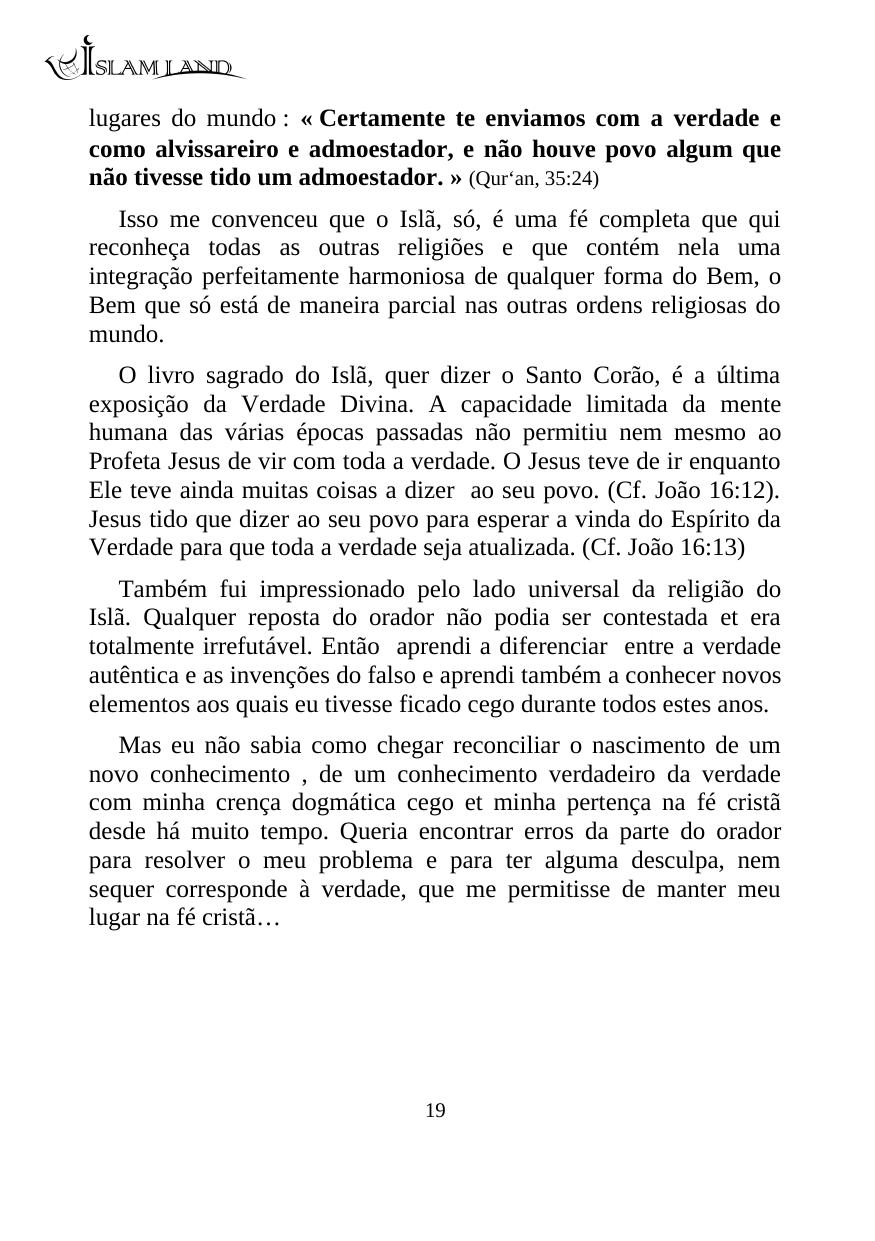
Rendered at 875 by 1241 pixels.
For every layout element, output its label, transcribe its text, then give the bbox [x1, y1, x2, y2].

text Mas eu não sabia como chegar reconciliar o nascimento de um novo conhecimento , de um conhecimento verdadeiro da verdade com minha crença dogmática cego et minha pertença na fé cristã desde há muito tempo. Queria encontrar erros da parte do orador para resolver o meu problema e para ter alguma desculpa, nem sequer corresponde à verdade, que me permitisse de manter meu lugar na fé cristã… [89, 730, 782, 931]
text O livro sagrado do Islã, quer dizer o Santo Corão, é a última exposição da Verdade Divina. A capacidade limitada da mente humana das várias épocas passadas não permitiu nem mesmo ao Profeta Jesus de vir com toda a verdade. O Jesus teve de ir enquanto Ele teve ainda muitas coisas a dizer ao seu povo. (Cf. João 16:12). Jesus tido que dizer ao seu povo para esperar a vinda do Espírito da Verdade para que toda a verdade seja atualizada. (Cf. João 16:13) [89, 360, 782, 561]
text Também fui impressionado pelo lado universal da religião do Islã. Qualquer reposta do orador não podia ser contestada et era totalmente irrefutável. Então aprendi a diferenciar entre a verdade autêntica e as invenções do falso e aprendi também a conhecer novos elementos aos quais eu tivesse ficado cego durante todos estes anos. [89, 574, 782, 717]
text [89, 100, 782, 191]
picture [44, 35, 248, 80]
text Isso me convenceu que o Islã, só, é uma fé completa que qui reconheça todas as outras religiões e que contém nela uma integração perfeitamente harmoniosa de qualquer forma do Bem, o Bem que só está de maneira parcial nas outras ordens religiosas do mundo. [89, 204, 782, 347]
